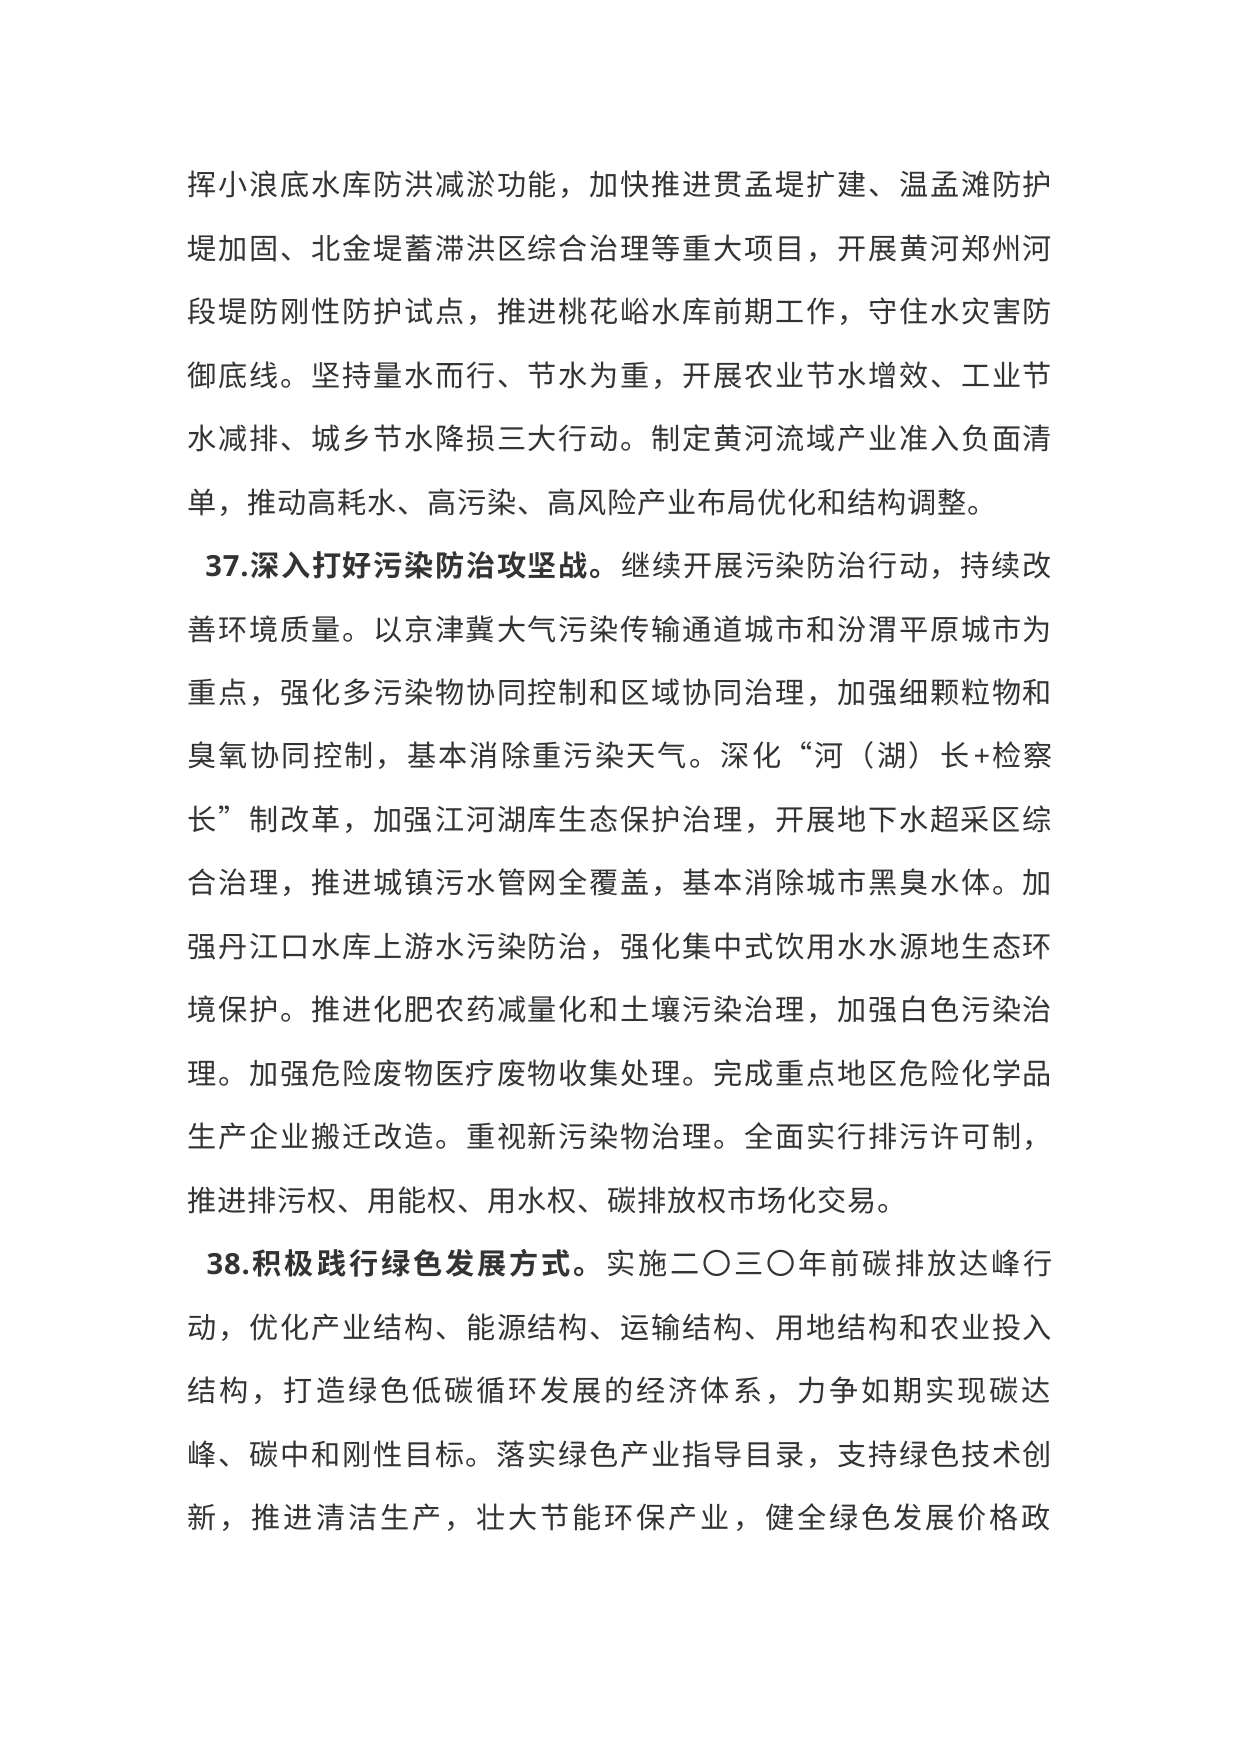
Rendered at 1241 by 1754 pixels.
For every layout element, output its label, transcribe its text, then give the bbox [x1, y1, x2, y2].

text 37.深入打好污染防治攻坚战。继续开展污染防治行动，持续改善环境质量。以京津冀大气污染传输通道城市和汾渭平原城市为重点，强化多污染物协同控制和区域协同治理，加强细颗粒物和臭氧协同控制，基本消除重污染天气。深化“河（湖）长+检察长”制改革，加强江河湖库生态保护治理，开展地下水超采区综合治理，推进城镇污水管网全覆盖，基本消除城市黑臭水体。加强丹江口水库上游水污染防治，强化集中式饮用水水源地生态环境保护。推进化肥农药减量化和土壤污染治理，加强白色污染治理。加强危险废物医疗废物收集处理。完成重点地区危险化学品生产企业搬迁改造。重视新污染物治理。全面实行排污许可制，推进排污权、用能权、用水权、碳排放权市场化交易。 [187, 543, 1053, 1219]
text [187, 162, 1053, 521]
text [187, 1241, 1053, 1537]
